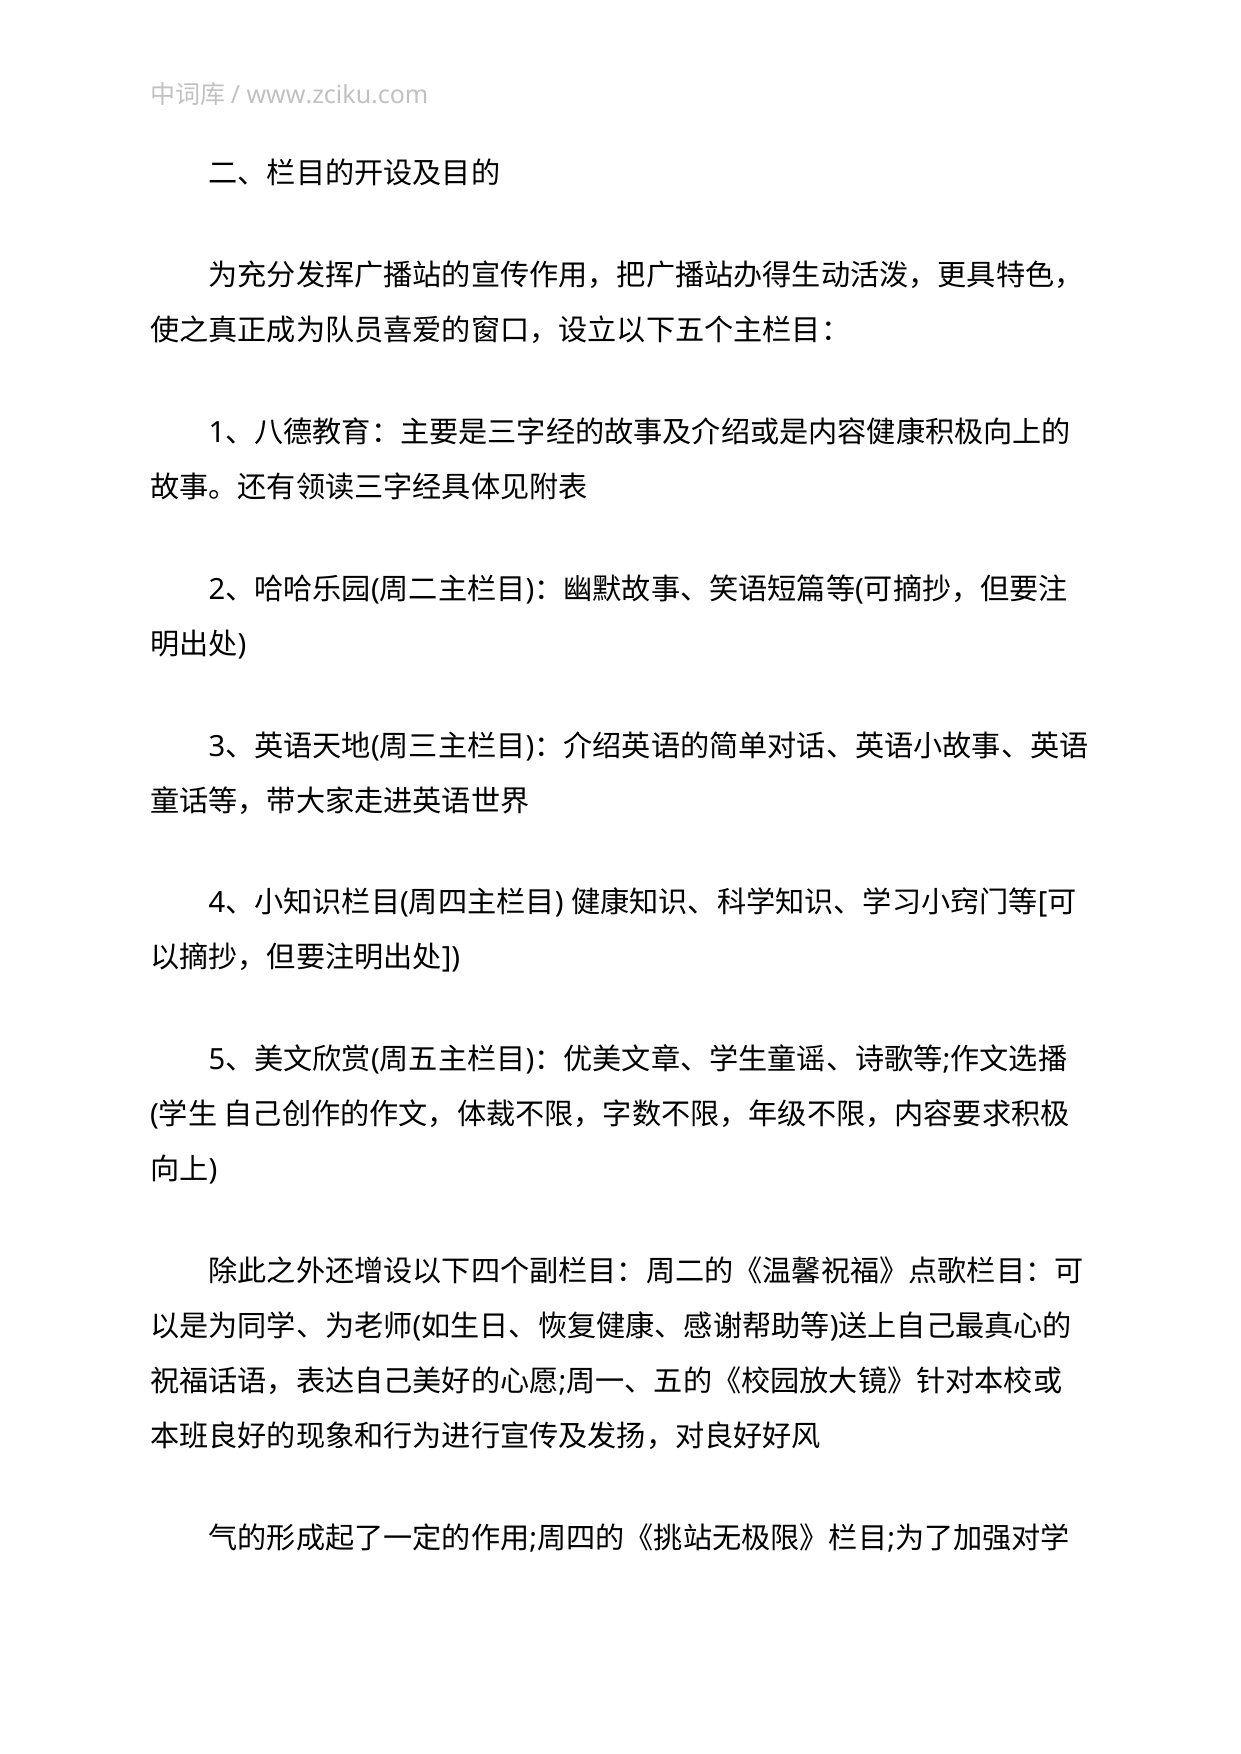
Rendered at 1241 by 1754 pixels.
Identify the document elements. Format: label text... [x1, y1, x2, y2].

text 2、哈哈乐园(周二主栏目)：幽默故事、笑语短篇等(可摘抄，但要注明出处) [150, 565, 1090, 663]
text 1、八德教育：主要是三字经的故事及介绍或是内容健康积极向上的故事。还有领读三字经具体见附表 [150, 408, 1090, 506]
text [150, 1514, 1090, 1557]
text 4、小知识栏目(周四主栏目) 健康知识、科学知识、学习小窍门等[可以摘抄，但要注明出处]) [150, 879, 1090, 976]
text 3、英语天地(周三主栏目)：介绍英语的简单对话、英语小故事、英语童话等，带大家走进英语世界 [150, 722, 1090, 819]
text 二、栏目的开设及目的 [150, 150, 1090, 192]
text 5、美文欣赏(周五主栏目)：优美文章、学生童谣、诗歌等;作文选播(学生 自己创作的作文，体裁不限，字数不限，年级不限，内容要求积极向上) [150, 1036, 1090, 1188]
text 为充分发挥广播站的宣传作用，把广播站办得生动活泼，更具特色，使之真正成为队员喜爱的窗口，设立以下五个主栏目： [150, 252, 1090, 349]
text 除此之外还增设以下四个副栏目：周二的《温馨祝福》点歌栏目：可以是为同学、为老师(如生日、恢复健康、感谢帮助等)送上自己最真心的祝福话语，表达自己美好的心愿;周一、五的《校园放大镜》针对本校或本班良好的现象和行为进行宣传及发扬，对良好好风 [150, 1248, 1090, 1455]
